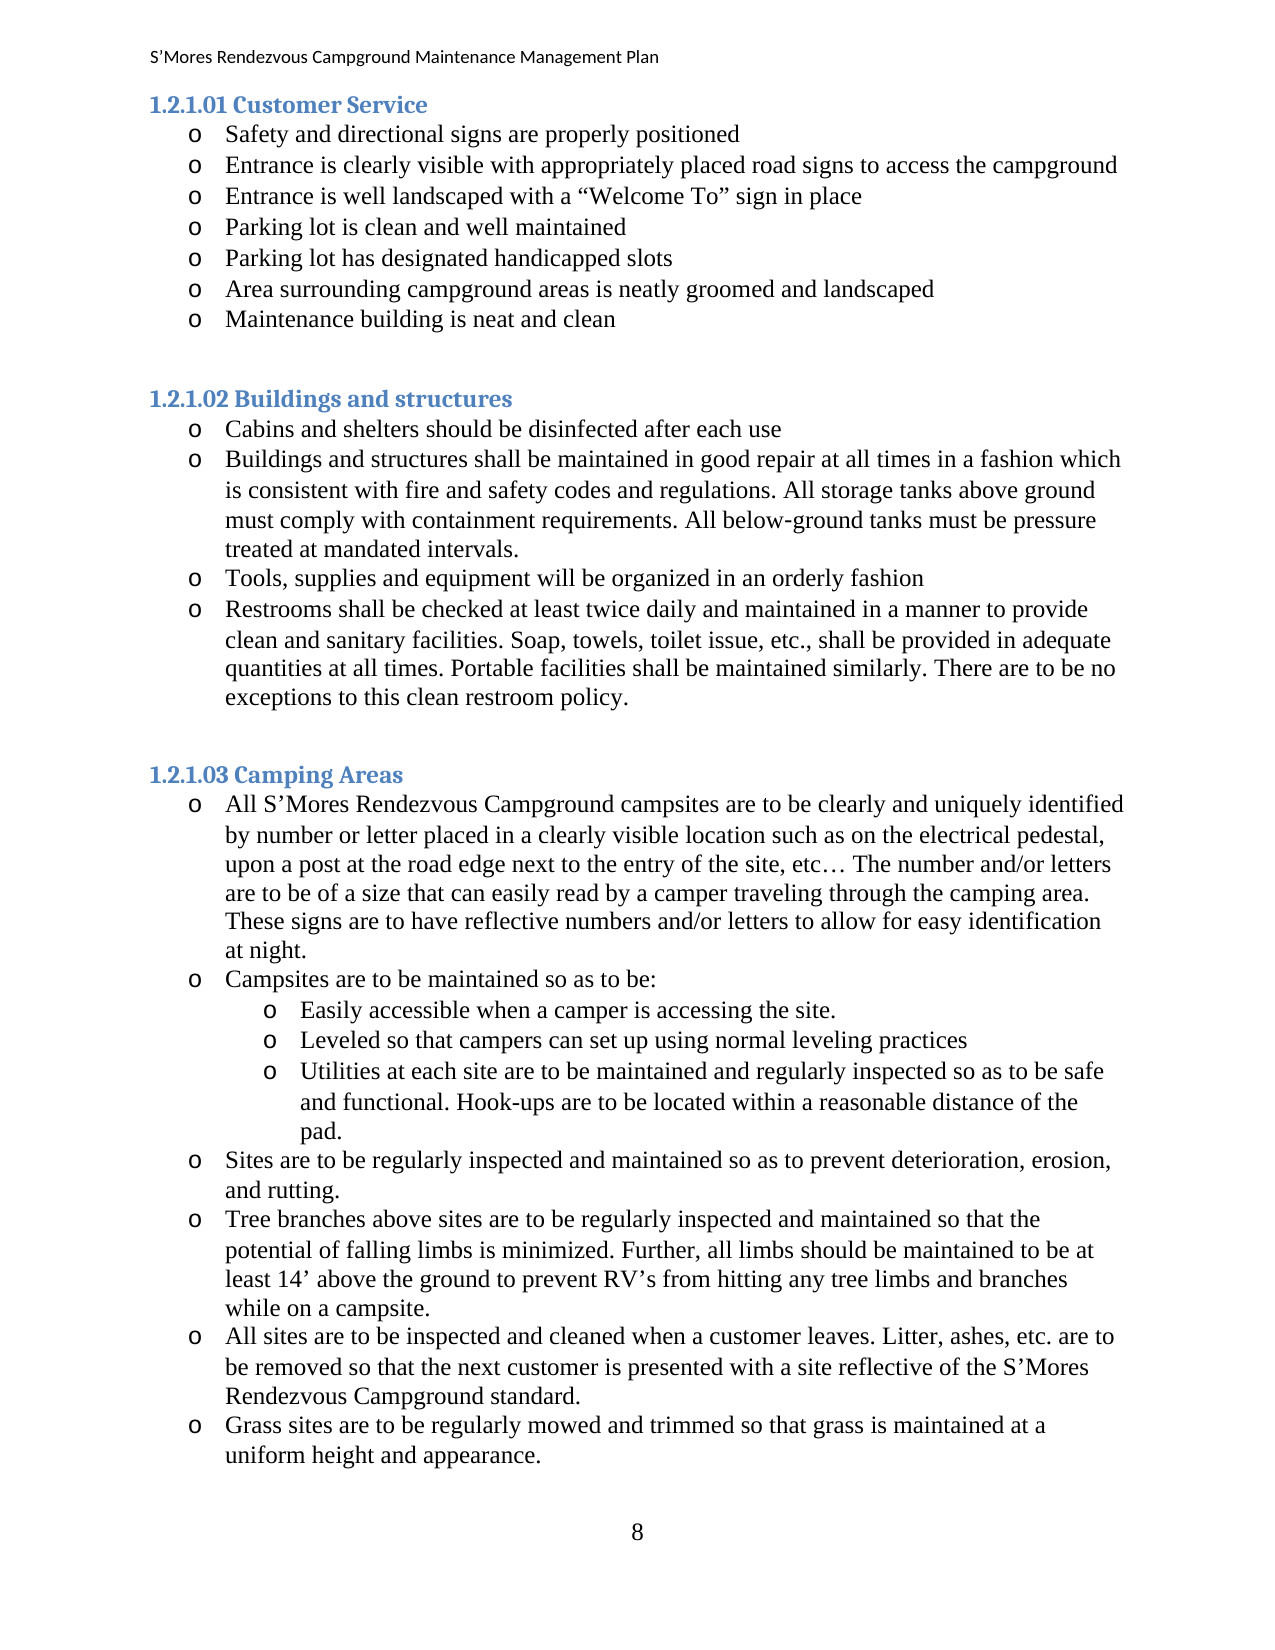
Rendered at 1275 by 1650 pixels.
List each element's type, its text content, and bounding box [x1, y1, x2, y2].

list Campsites are to be maintained so as to be: [187, 964, 1125, 995]
list Utilities at each site are to be maintained and regularly inspected so as to be safe and functional. Hook-ups are to be located within a reasonable distance of the pad. [262, 1056, 1125, 1145]
list All sites are to be inspected and cleaned when a customer leaves. Litter, ashes, etc. are to be removed so that the next customer is presented with a site reflective of the S’Mores Rendezvous Campground standard. [187, 1321, 1125, 1410]
list Maintenance building is neat and clean [187, 304, 1125, 335]
list Parking lot is clean and well maintained [187, 212, 1125, 243]
list Parking lot has designated handicapped slots [187, 243, 1125, 274]
list Entrance is well landscaped with a “Welcome To” sign in place [187, 181, 1125, 212]
list Buildings and structures shall be maintained in good repair at all times in a fashion which is consistent with fire and safety codes and regulations. All storage tanks above ground must comply with containment requirements. All below‐ground tanks must be pressure treated at mandated intervals. [187, 444, 1125, 563]
list Easily accessible when a camper is accessing the site. [262, 995, 1125, 1026]
list Tree branches above sites are to be regularly inspected and maintained so that the potential of falling limbs is minimized. Further, all limbs should be maintained to be at least 14’ above the ground to prevent RV’s from hitting any tree limbs and branches while on a campsite. [187, 1204, 1125, 1321]
list Restrooms shall be checked at least twice daily and maintained in a manner to provide clean and sanitary facilities. Soap, towels, toilet issue, etc., shall be provided in adequate quantities at all times. Portable facilities shall be maintained similarly. There are to be no exceptions to this clean restroom policy. [187, 594, 1125, 711]
list Leveled so that campers can set up using normal leveling practices [262, 1026, 1125, 1056]
list Tools, supplies and equipment will be organized in an orderly fashion [187, 563, 1125, 594]
list Cabins and shelters should be disinfected after each use [187, 414, 1125, 444]
subtitle 1.2.1.01 Customer Service [150, 91, 1125, 119]
list Safety and directional signs are properly positioned [187, 119, 1125, 150]
subtitle 1.2.1.02 Buildings and structures [150, 385, 1125, 414]
list Grass sites are to be regularly mowed and trimmed so that grass is maintained at a uniform height and appearance. [187, 1410, 1125, 1469]
list Area surrounding campground areas is neatly groomed and landscaped [187, 274, 1125, 304]
subtitle 1.2.1.03 Camping Areas [150, 761, 1125, 789]
list Sites are to be regularly inspected and maintained so as to prevent deterioration, erosion, and rutting. [187, 1145, 1125, 1204]
list All S’Mores Rendezvous Campground campsites are to be clearly and uniquely identified by number or letter placed in a clearly visible location such as on the electrical pedestal, upon a post at the road edge next to the entry of the site, etc… The number and/or letters are to be of a size that can easily read by a camper traveling through the camping area. These signs are to have reflective numbers and/or letters to allow for easy identification at night. [187, 789, 1125, 964]
list Entrance is clearly visible with appropriately placed road signs to access the campground [187, 150, 1125, 181]
